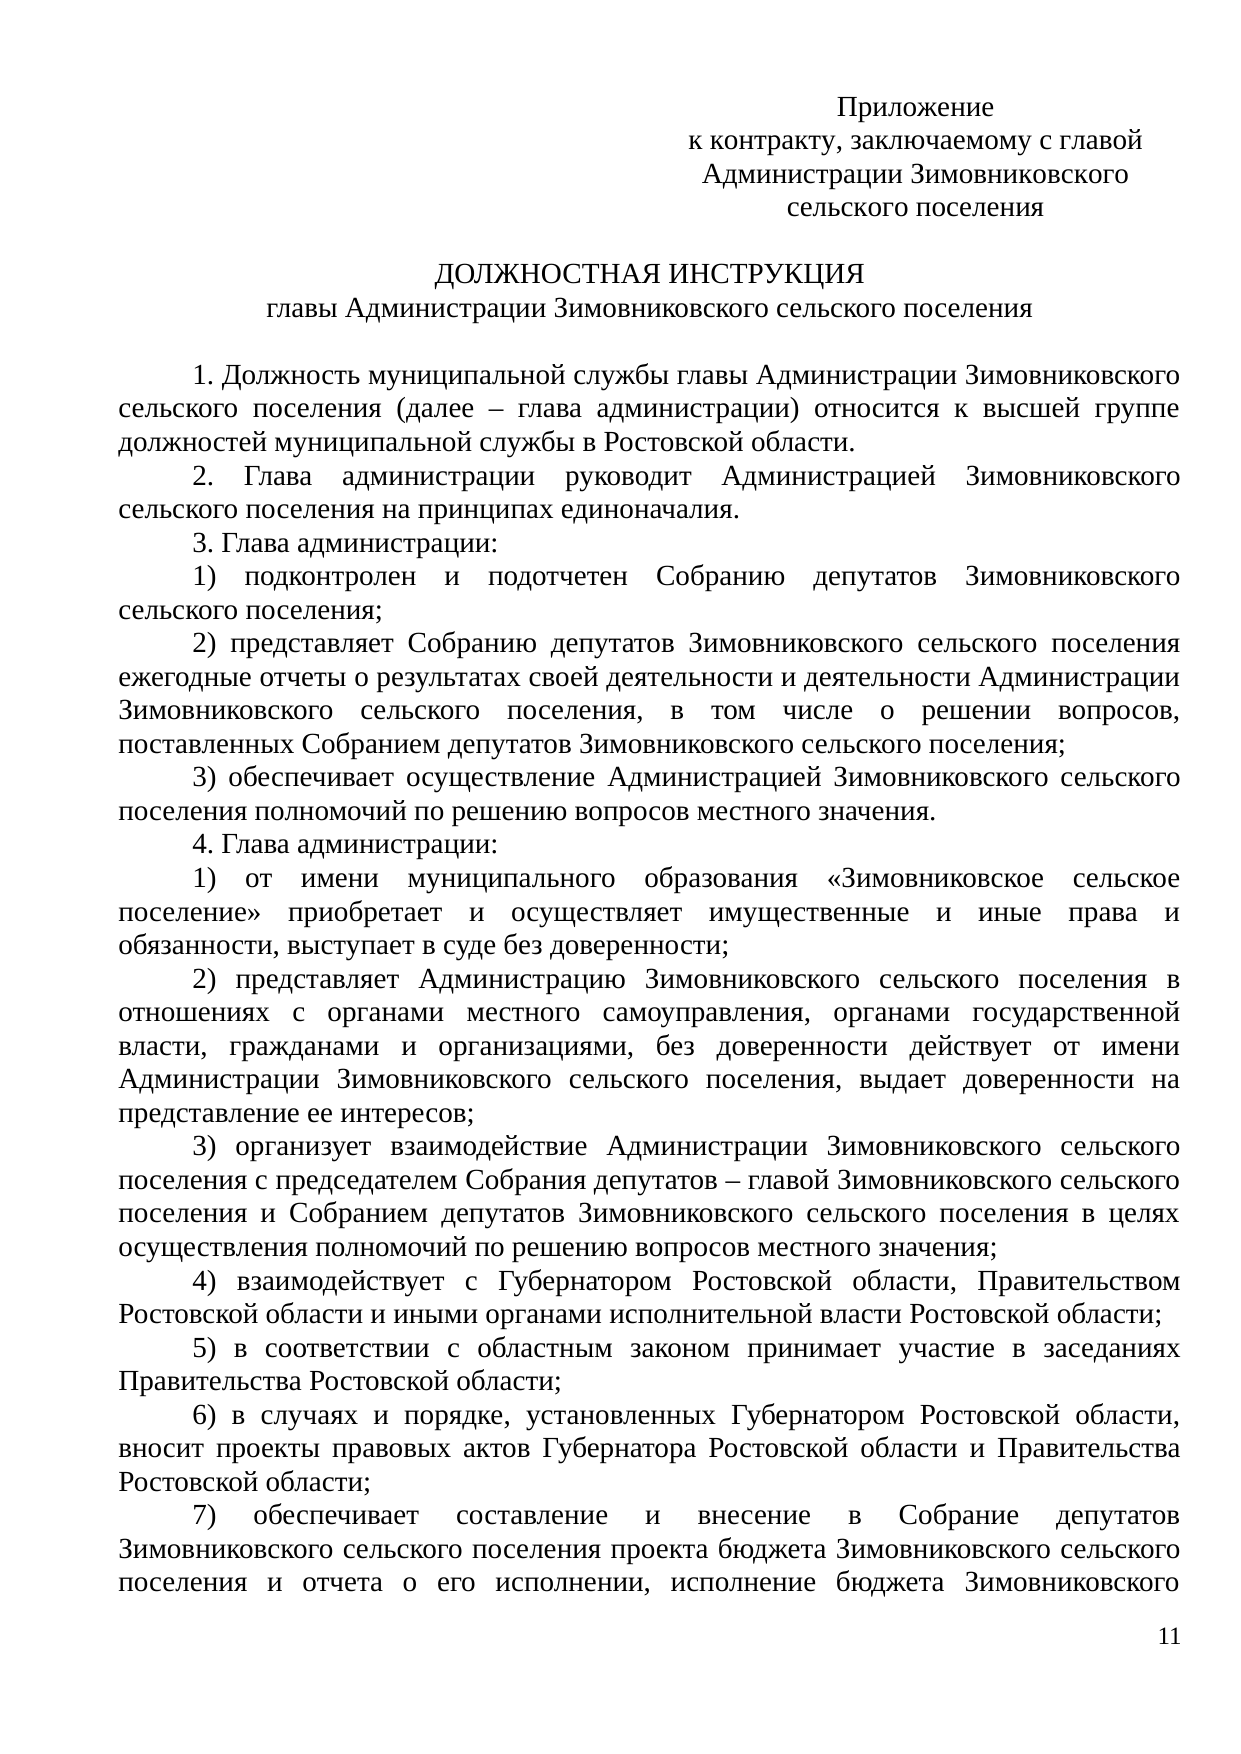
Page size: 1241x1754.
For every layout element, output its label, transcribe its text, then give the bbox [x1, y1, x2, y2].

text 3. Глава администрации: [118, 525, 1181, 558]
text 1. Должность муниципальной службы главы Администрации Зимовниковского сельского поселения (далее – глава администрации) относится к высшей группе должностей муниципальной службы в Ростовской области. [118, 357, 1181, 458]
text 4. Глава администрации: [118, 827, 1181, 860]
text 5) в соответствии с областным законом принимает участие в заседаниях Правительства Ростовской области; [118, 1330, 1181, 1397]
text Приложение [650, 89, 1181, 122]
text 4) взаимодействует с Губернатором Ростовской области, Правительством Ростовской области и иными органами исполнительной власти Ростовской области; [118, 1263, 1181, 1330]
text ДОЛЖНОСТНАЯ ИНСТРУКЦИЯ [118, 256, 1181, 290]
text 2. Глава администрации руководит Администрацией Зимовниковского сельского поселения на принципах единоначалия. [118, 458, 1181, 525]
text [118, 1497, 1181, 1598]
text 3) обеспечивает осуществление Администрацией Зимовниковского сельского поселения полномочий по решению вопросов местного значения. [118, 759, 1181, 827]
text 1) от имени муниципального образования «Зимовниковское сельское поселение» приобретает и осуществляет имущественные и иные права и обязанности, выступает в суде без доверенности; [118, 860, 1181, 961]
text к контракту, заключаемому с главой Администрации Зимовниковского сельского поселения [650, 122, 1181, 223]
text 6) в случаях и порядке, установленных Губернатором Ростовской области, вносит проекты правовых актов Губернатора Ростовской области и Правительства Ростовской области; [118, 1397, 1181, 1497]
text 1) подконтролен и подотчетен Собранию депутатов Зимовниковского сельского поселения; [118, 558, 1181, 625]
text 3) организует взаимодействие Администрации Зимовниковского сельского поселения с председателем Собрания депутатов – главой Зимовниковского сельского поселения и Собранием депутатов Зимовниковского сельского поселения в целях осуществления полномочий по решению вопросов местного значения; [118, 1128, 1181, 1263]
text 2) представляет Администрацию Зимовниковского сельского поселения в отношениях с органами местного самоуправления, органами государственной власти, гражданами и организациями, без доверенности действует от имени Администрации Зимовниковского сельского поселения, выдает доверенности на представление ее интересов; [118, 961, 1181, 1128]
text главы Администрации Зимовниковского сельского поселения [118, 290, 1181, 323]
text 2) представляет Собранию депутатов Зимовниковского сельского поселения ежегодные отчеты о результатах своей деятельности и деятельности Администрации Зимовниковского сельского поселения, в том числе о решении вопросов, поставленных Собранием депутатов Зимовниковского сельского поселения; [118, 625, 1181, 759]
